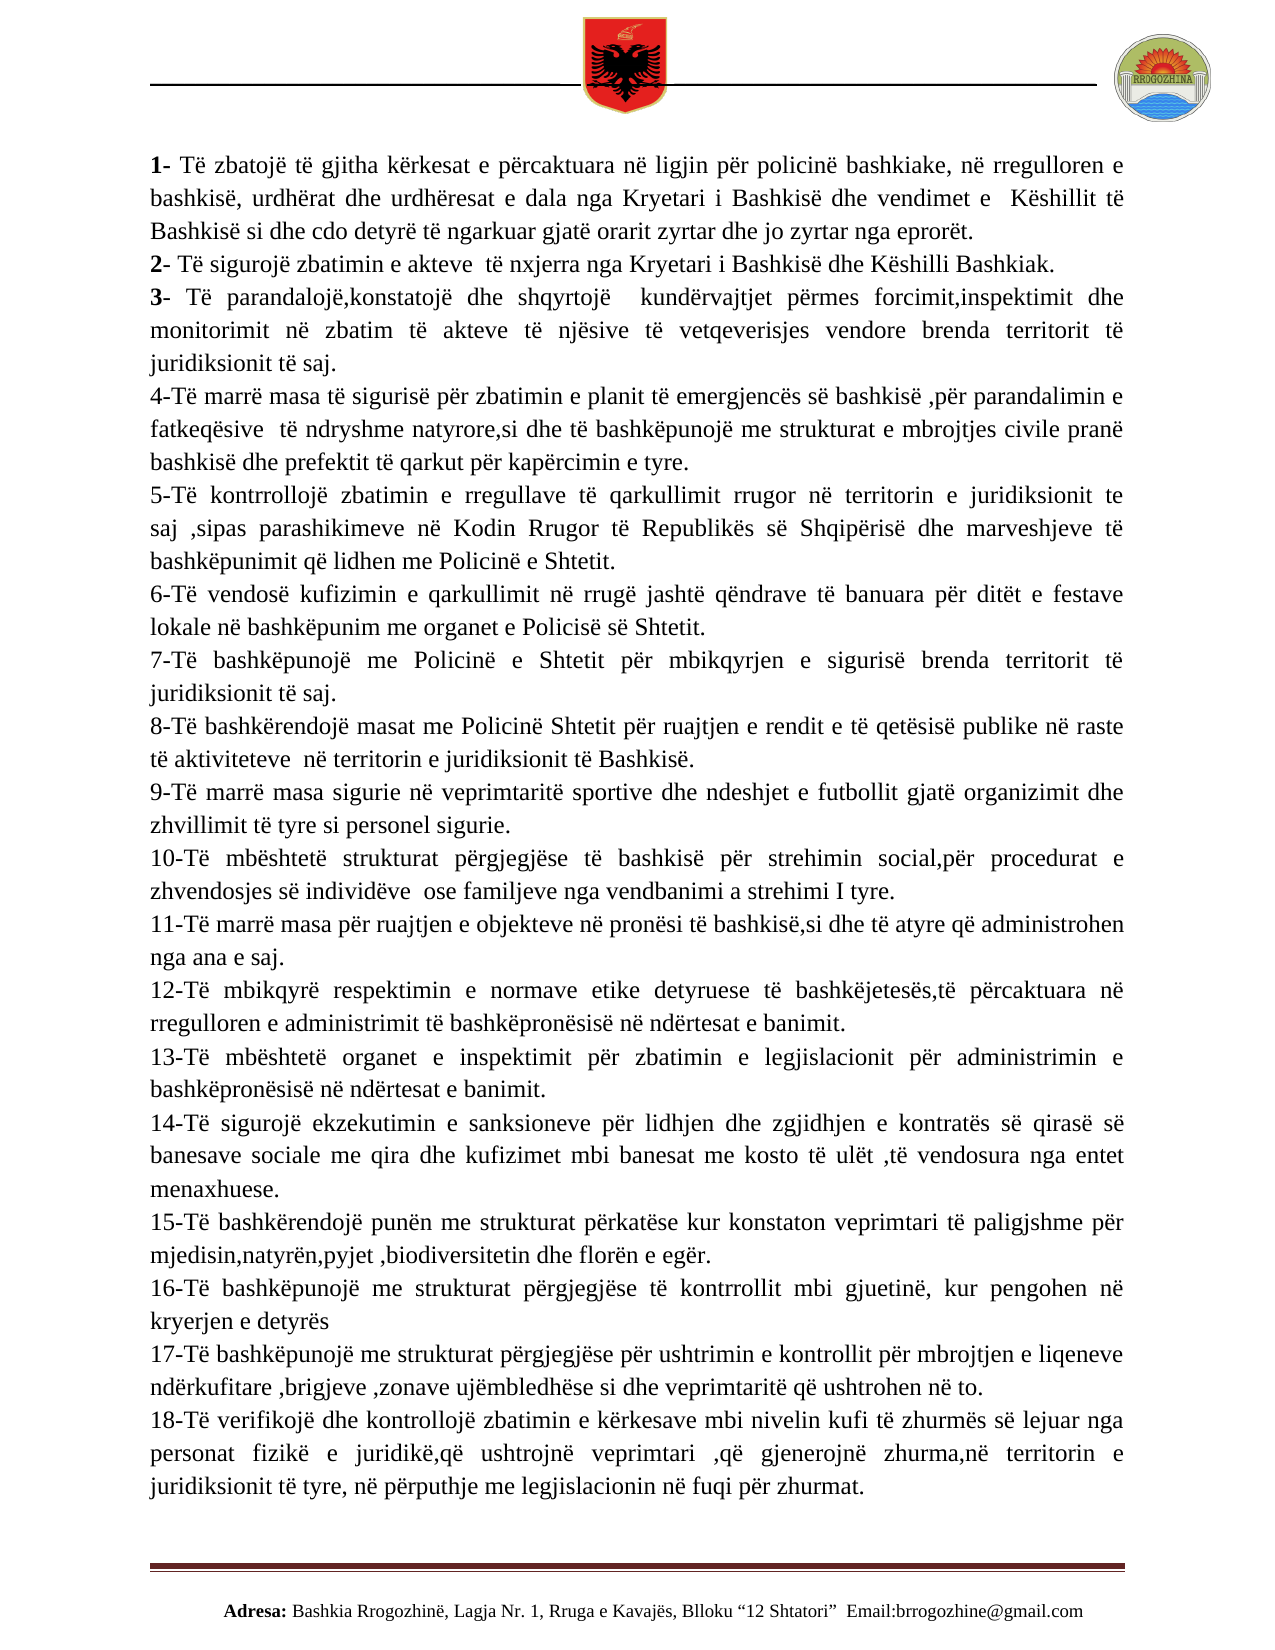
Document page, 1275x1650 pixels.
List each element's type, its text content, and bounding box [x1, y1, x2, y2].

text 8-Të bashkërendojë masat me Policinë Shtetit për ruajtjen e rendit e të qetësisë publike në raste të aktiviteteve në territorin e juridiksionit të Bashkisë. [150, 711, 1125, 773]
text 12-Të mbikqyrë respektimin e normave etike detyruese të bashkëjetesës,të përcaktuara në rregulloren e administrimit të bashkëpronësisë në ndërtesat e banimit. [150, 976, 1125, 1037]
text 14-Të sigurojë ekzekutimin e sanksioneve për lidhjen dhe zgjidhjen e kontratës së qirasë së banesave sociale me qira dhe kufizimet mbi banesat me kosto të ulët ,të vendosura nga entet menaxhuese. [150, 1108, 1125, 1202]
text 17-Të bashkëpunojë me strukturat përgjegjëse për ushtrimin e kontrollit për mbrojtjen e liqeneve ndërkufitare ,brigjeve ,zonave ujëmbledhëse si dhe veprimtaritë që ushtrohen në to. [150, 1339, 1125, 1401]
text 4-Të marrë masa të sigurisë për zbatimin e planit të emergjencës së bashkisë ,për parandalimin e fatkeqësive të ndryshme natyrore,si dhe të bashkëpunojë me strukturat e mbrojtjes civile pranë bashkisë dhe prefektit të qarkut për kapërcimin e tyre. [150, 381, 1125, 476]
text 10-Të mbështetë strukturat përgjegjëse të bashkisë për strehimin social,për procedurat e zhvendosjes së individëve ose familjeve nga vendbanimi a strehimi I tyre. [150, 843, 1125, 905]
text 3- Të parandalojë,konstatojë dhe shqyrtojë kundërvajtjet përmes forcimit,inspektimit dhe monitorimit në zbatim të akteve të njësive të vetqeverisjes vendore brenda territorit të juridiksionit të saj. [150, 282, 1125, 377]
picture [1114, 34, 1211, 122]
text 5-Të kontrrollojë zbatimin e rregullave të qarkullimit rrugor në territorin e juridiksionit te saj ,sipas parashikimeve në Kodin Rrugor të Republikës së Shqipërisë dhe marveshjeve të bashkëpunimit që lidhen me Policinë e Shtetit. [150, 480, 1125, 575]
text 18-Të verifikojë dhe kontrollojë zbatimin e kërkesave mbi nivelin kufi të zhurmës së lejuar nga personat fizikë e juridikë,që ushtrojnë veprimtari ,që gjenerojnë zhurma,në territorin e juridiksionit të tyre, në përputhje me legjislacionin në fuqi për zhurmat. [150, 1405, 1125, 1499]
text 6-Të vendosë kufizimin e qarkullimit në rrugë jashtë qëndrave të banuara për ditët e festave lokale në bashkëpunim me organet e Policisë së Shtetit. [150, 579, 1125, 641]
text 2- Të sigurojë zbatimin e akteve të nxjerra nga Kryetari i Bashkisë dhe Këshilli Bashkiak. [150, 249, 1125, 278]
text 15-Të bashkërendojë punën me strukturat përkatëse kur konstaton veprimtari të paligjshme për mjedisin,natyrën,pyjet ,biodiversitetin dhe florën e egër. [150, 1207, 1125, 1268]
text 1- Të zbatojë të gjitha kërkesat e përcaktuara në ligjin për policinë bashkiake, në rregulloren e bashkisë, urdhërat dhe urdhëresat e dala nga Kryetari i Bashkisë dhe vendimet e Këshillit të Bashkisë si dhe cdo detyrë të ngarkuar gjatë orarit zyrtar dhe jo zyrtar nga eprorët. [150, 150, 1125, 245]
text 13-Të mbështetë organet e inspektimit për zbatimin e legjislacionit për administrimin e bashkëpronësisë në ndërtesat e banimit. [150, 1042, 1125, 1103]
picture [582, 17, 668, 114]
text 16-Të bashkëpunojë me strukturat përgjegjëse të kontrrollit mbi gjuetinë, kur pengohen në kryerjen e detyrës [150, 1273, 1125, 1334]
text 9-Të marrë masa sigurie në veprimtaritë sportive dhe ndeshjet e futbollit gjatë organizimit dhe zhvillimit të tyre si personel sigurie. [150, 777, 1125, 839]
text 11-Të marrë masa për ruajtjen e objekteve në pronësi të bashkisë,si dhe të atyre që administrohen nga ana e saj. [150, 909, 1125, 971]
text 7-Të bashkëpunojë me Policinë e Shtetit për mbikqyrjen e sigurisë brenda territorit të juridiksionit të saj. [150, 645, 1125, 707]
